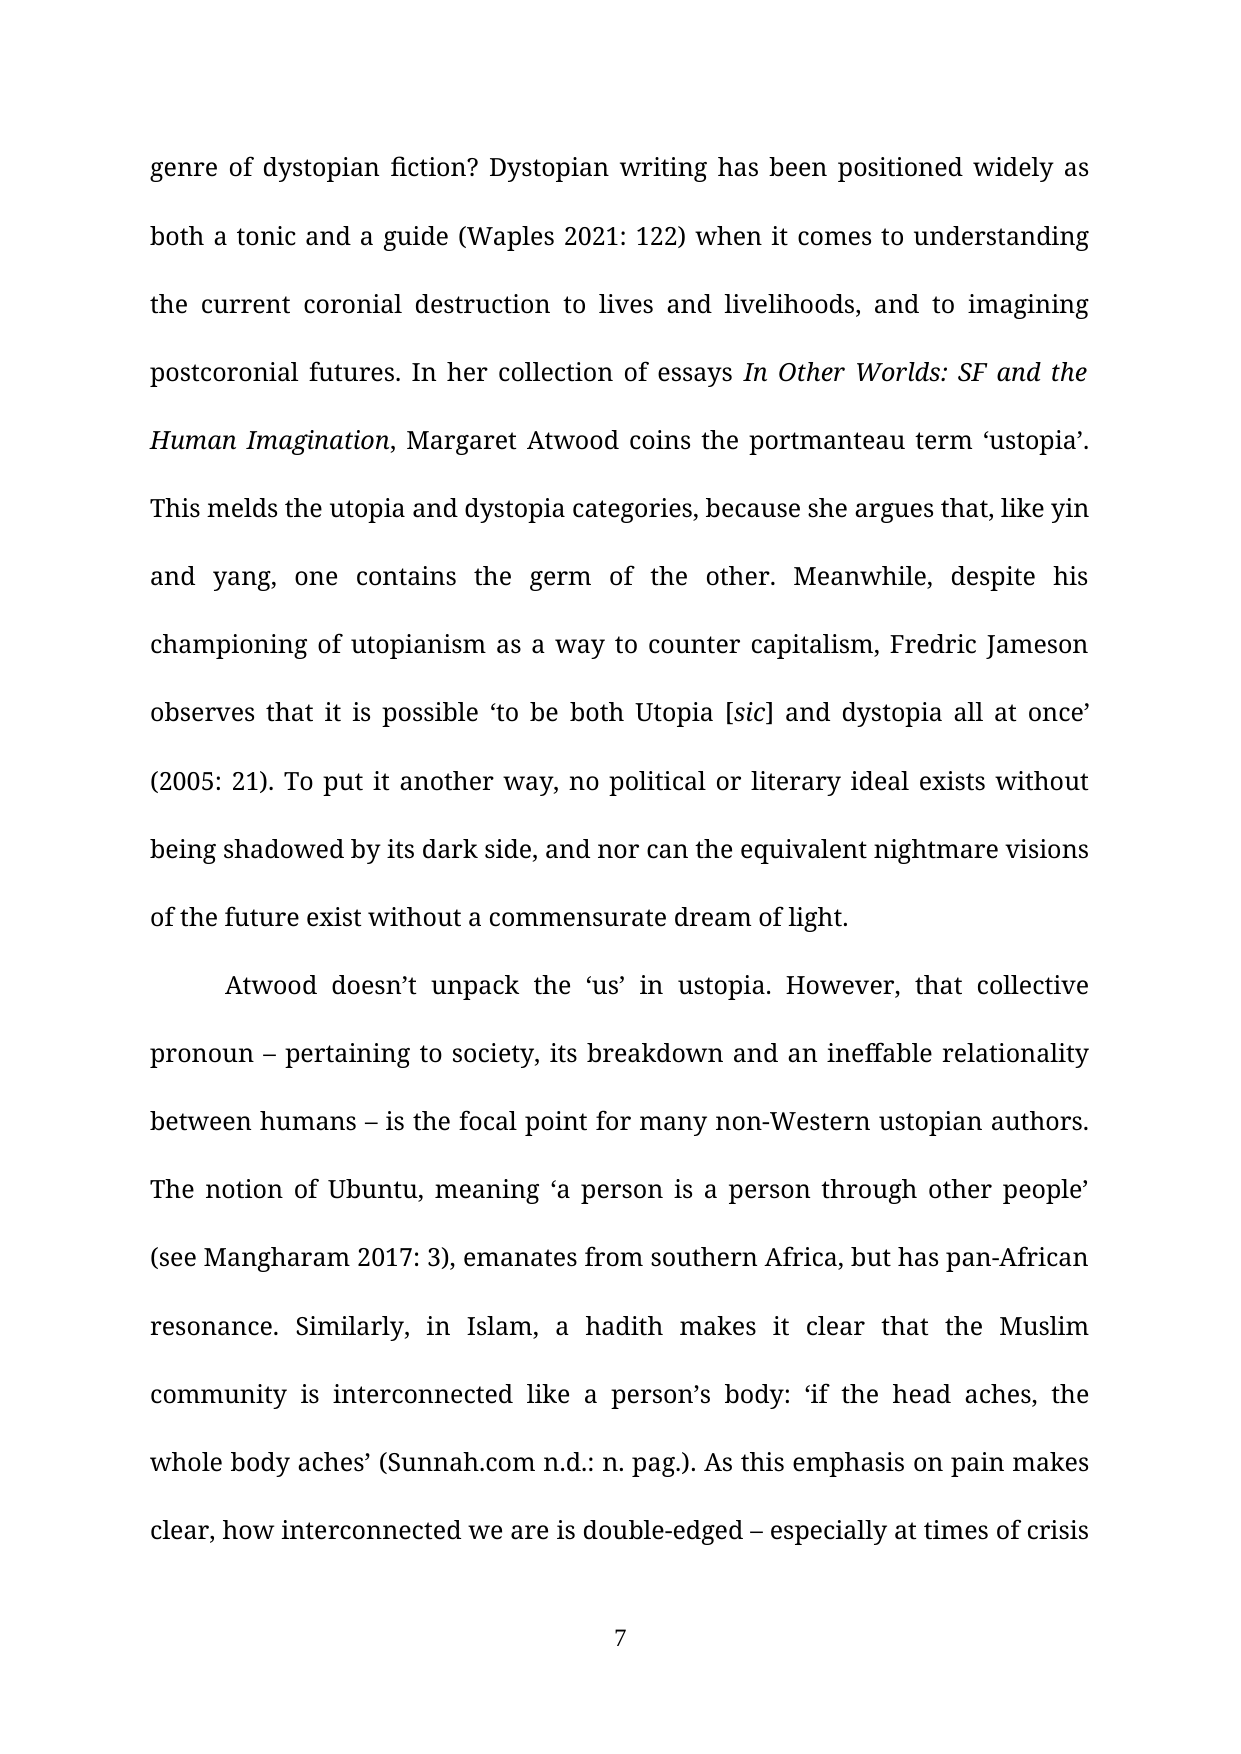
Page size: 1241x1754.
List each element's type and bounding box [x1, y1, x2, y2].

text [150, 150, 1090, 933]
text [150, 967, 1090, 1547]
